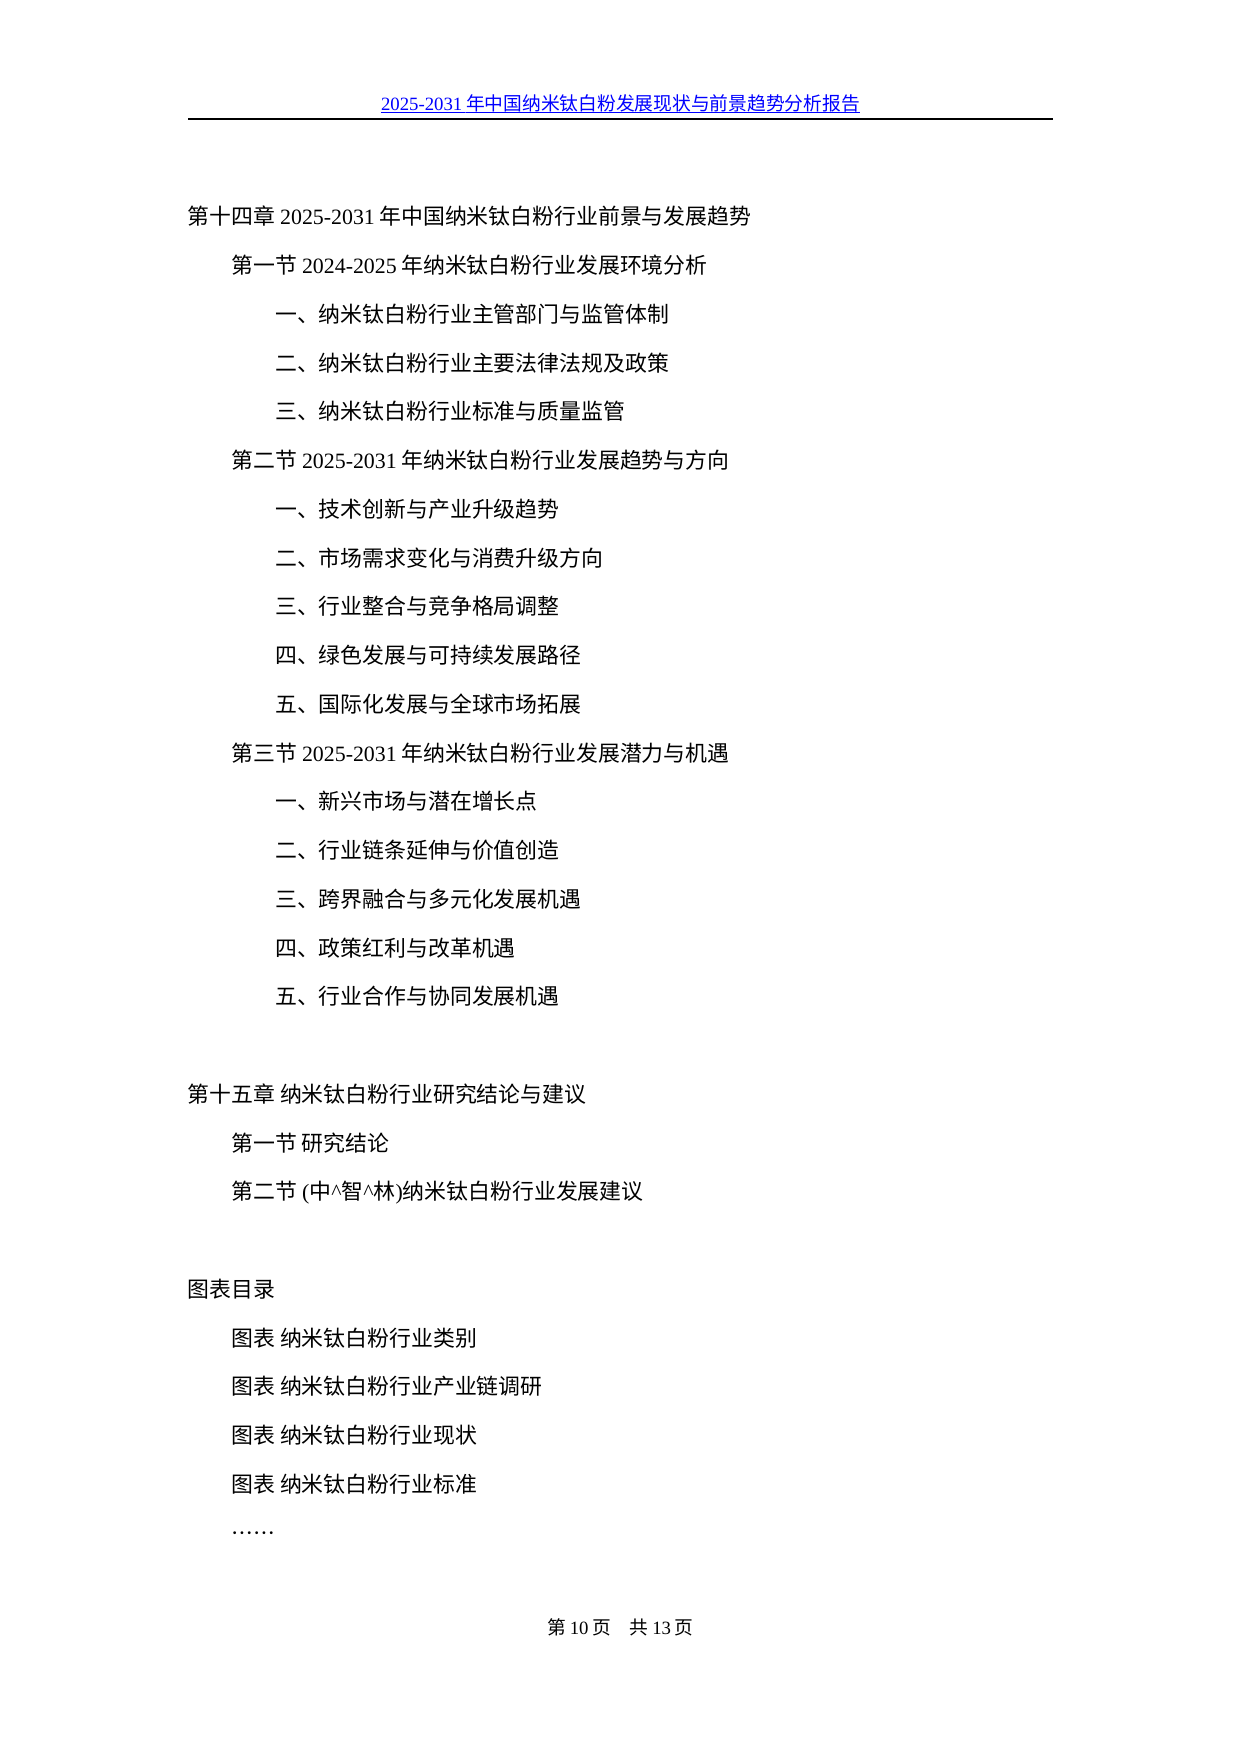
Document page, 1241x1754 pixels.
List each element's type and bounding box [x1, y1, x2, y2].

text [187, 150, 1053, 1548]
